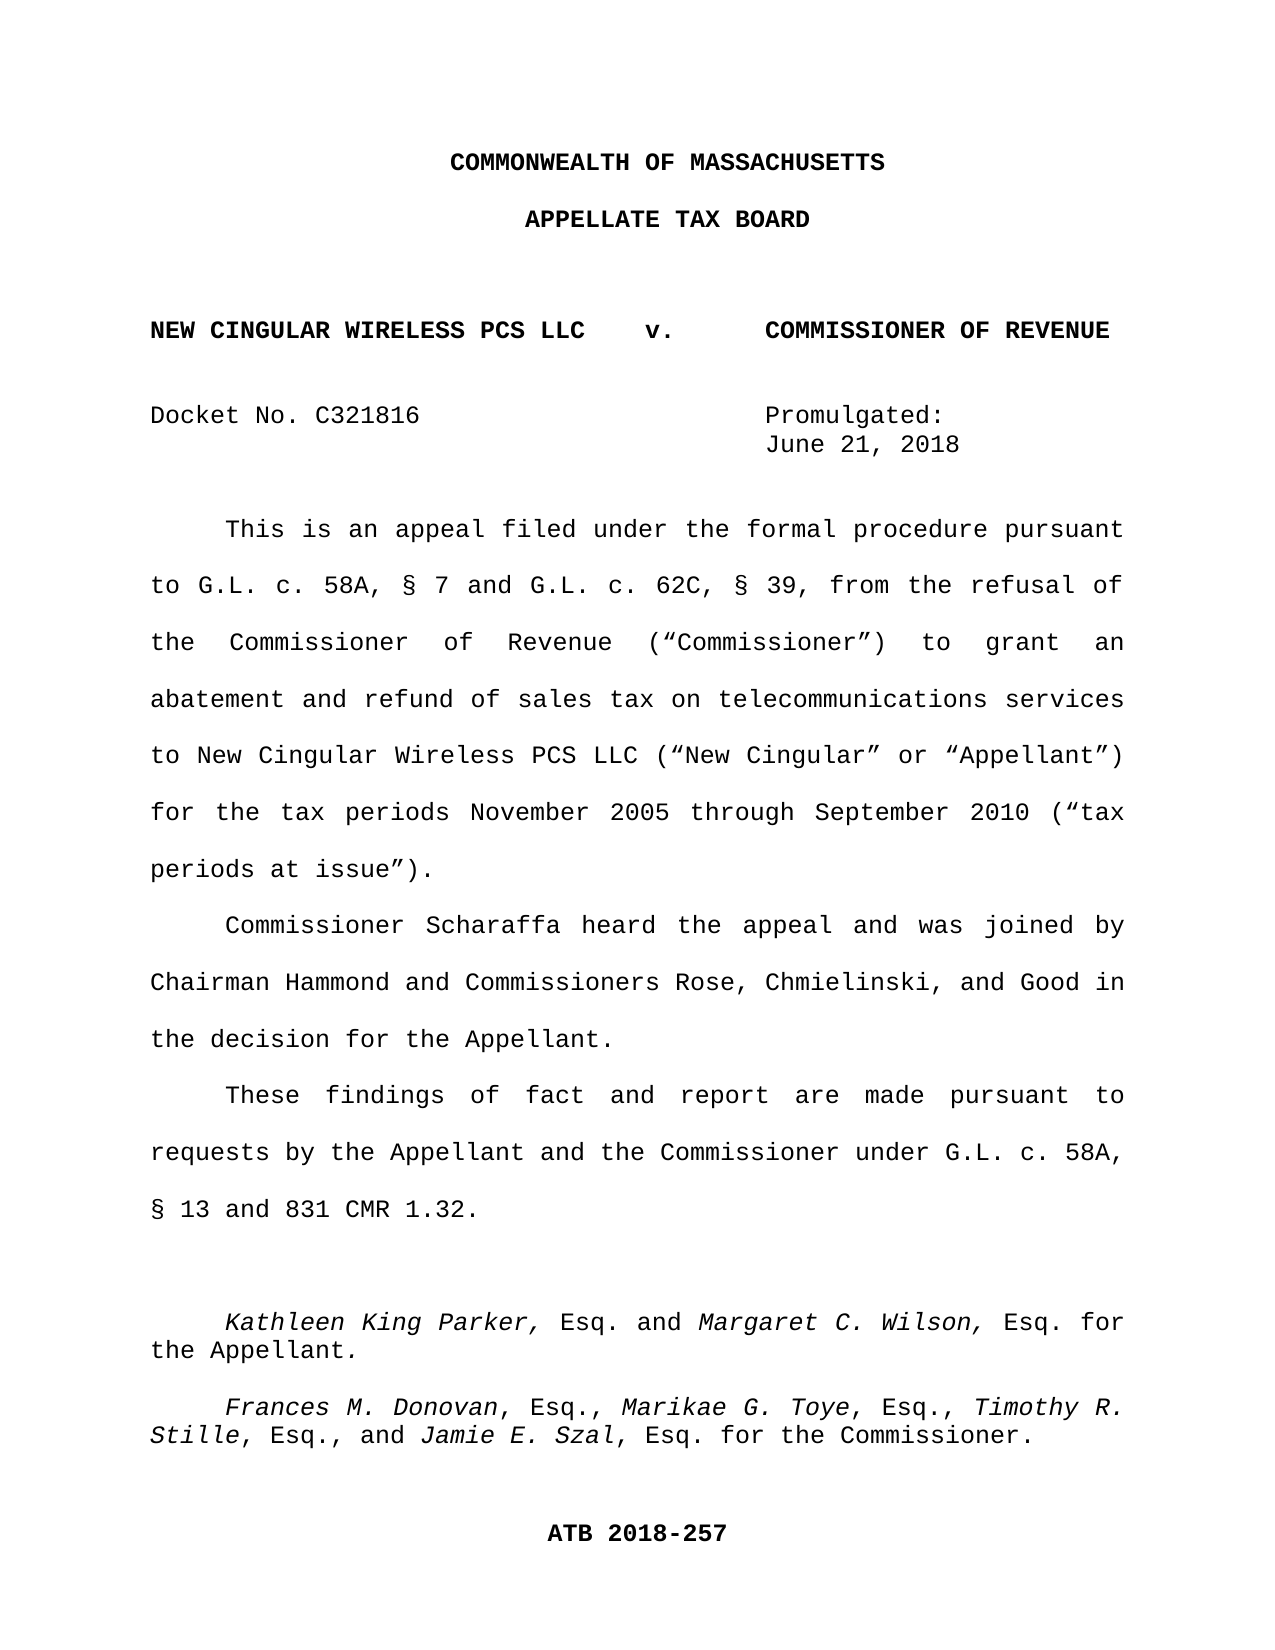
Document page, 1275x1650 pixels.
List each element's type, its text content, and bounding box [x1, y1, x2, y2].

text These findings of fact and report are made pursuant to requests by the Appellant and the Commissioner under G.L. c. 58A, § 13 and 831 CMR 1.32. [150, 1083, 1125, 1225]
text APPELLATE TAX BOARD [150, 207, 1125, 235]
text Kathleen King Parker, Esq. and Margaret C. Wilson, Esq. for the Appellant. [150, 1310, 1125, 1366]
text COMMONWEALTH OF MASSACHUSETTS [150, 150, 1125, 178]
text Commissioner Scharaffa heard the appeal and was joined by Chairman Hammond and Commissioners Rose, Chmielinski, and Good in the decision for the Appellant. [150, 913, 1125, 1055]
text Frances M. Donovan, Esq., Marikae G. Toye, Esq., Timothy R. Stille, Esq., and Jamie E. Szal, Esq. for the Commissioner. [150, 1395, 1125, 1451]
text NEW CINGULAR WIRELESS PCS LLC v. COMMISSIONER OF REVENUE [150, 318, 1125, 346]
text Docket No. C321816 Promulgated: [150, 403, 1125, 431]
text This is an appeal filed under the formal procedure pursuant to G.L. c. 58A, § 7 and G.L. c. 62C, § 39, from the refusal of the Commissioner of Revenue (“Commissioner”) to grant an abatement and refund of sales tax on telecommunications services to New Cingular Wireless PCS LLC (“New Cingular” or “Appellant”) for the tax periods November 2005 through September 2010 (“tax periods at issue”). [150, 516, 1125, 885]
text June 21, 2018 [150, 431, 1125, 460]
